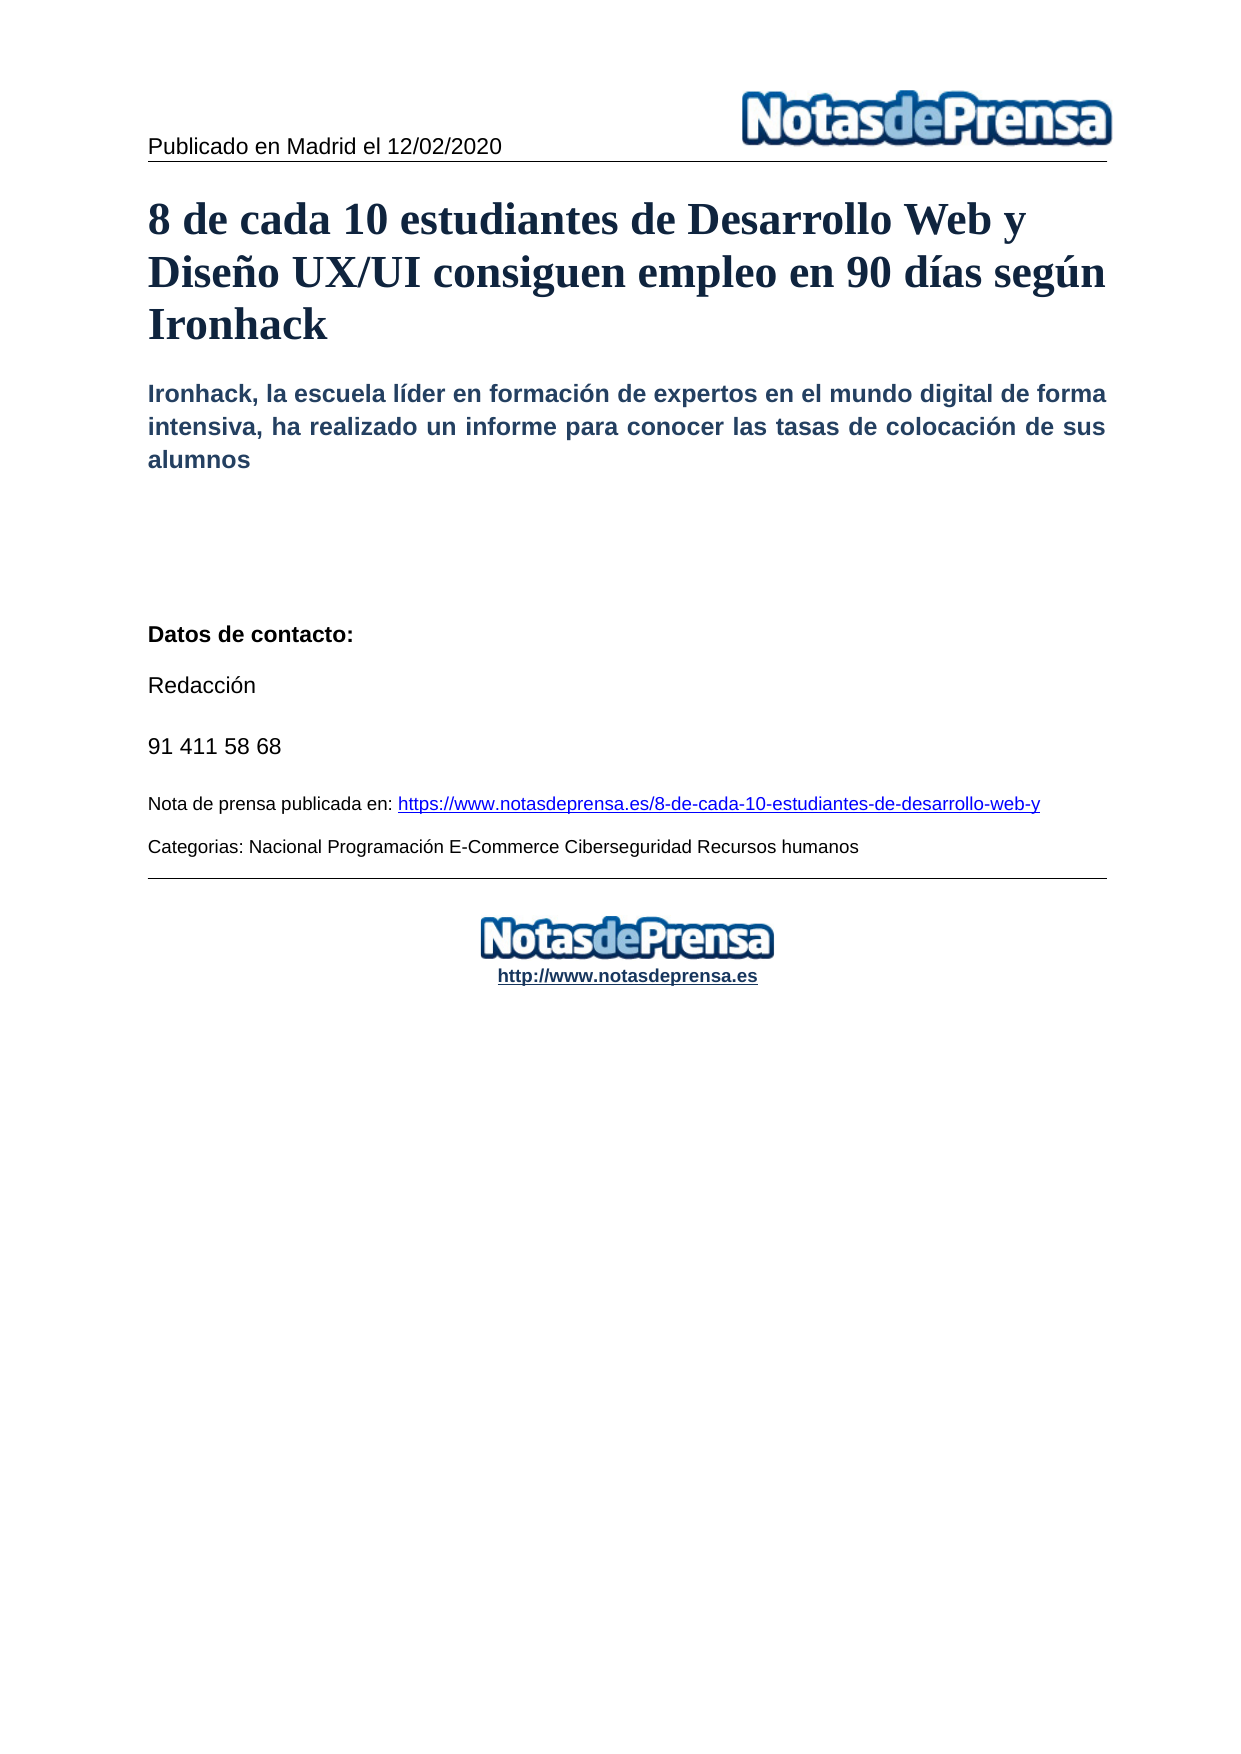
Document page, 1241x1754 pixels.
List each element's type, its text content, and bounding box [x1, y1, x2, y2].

picture [480, 915, 775, 961]
text http://www.notasdeprensa.es [148, 965, 1107, 986]
text Categorias: Nacional Programación E-Commerce Ciberseguridad Recursos humanos [148, 835, 1107, 857]
text 91 411 58 68 [148, 733, 1063, 759]
text Publicado en Madrid el 12/02/2020 [148, 133, 1107, 161]
text Nota de prensa publicada en: https://www.notasdeprensa.es/8-de-cada-10-estudiantes-de-desarrollo-web-y [148, 793, 1107, 814]
subtitle Ironhack, la escuela líder en formación de expertos en el mundo digital de forma intensiva, ha realizado un informe para conocer las tasas de colocación de sus alumnos [148, 379, 1107, 474]
subtitle 8 de cada 10 estudiantes de Desarrollo Web y Diseño UX/UI consiguen empleo en 90 días según Ironhack [148, 192, 1107, 350]
picture [742, 90, 1113, 148]
text Datos de contacto: [148, 621, 1107, 647]
text Redacción [148, 672, 1063, 698]
